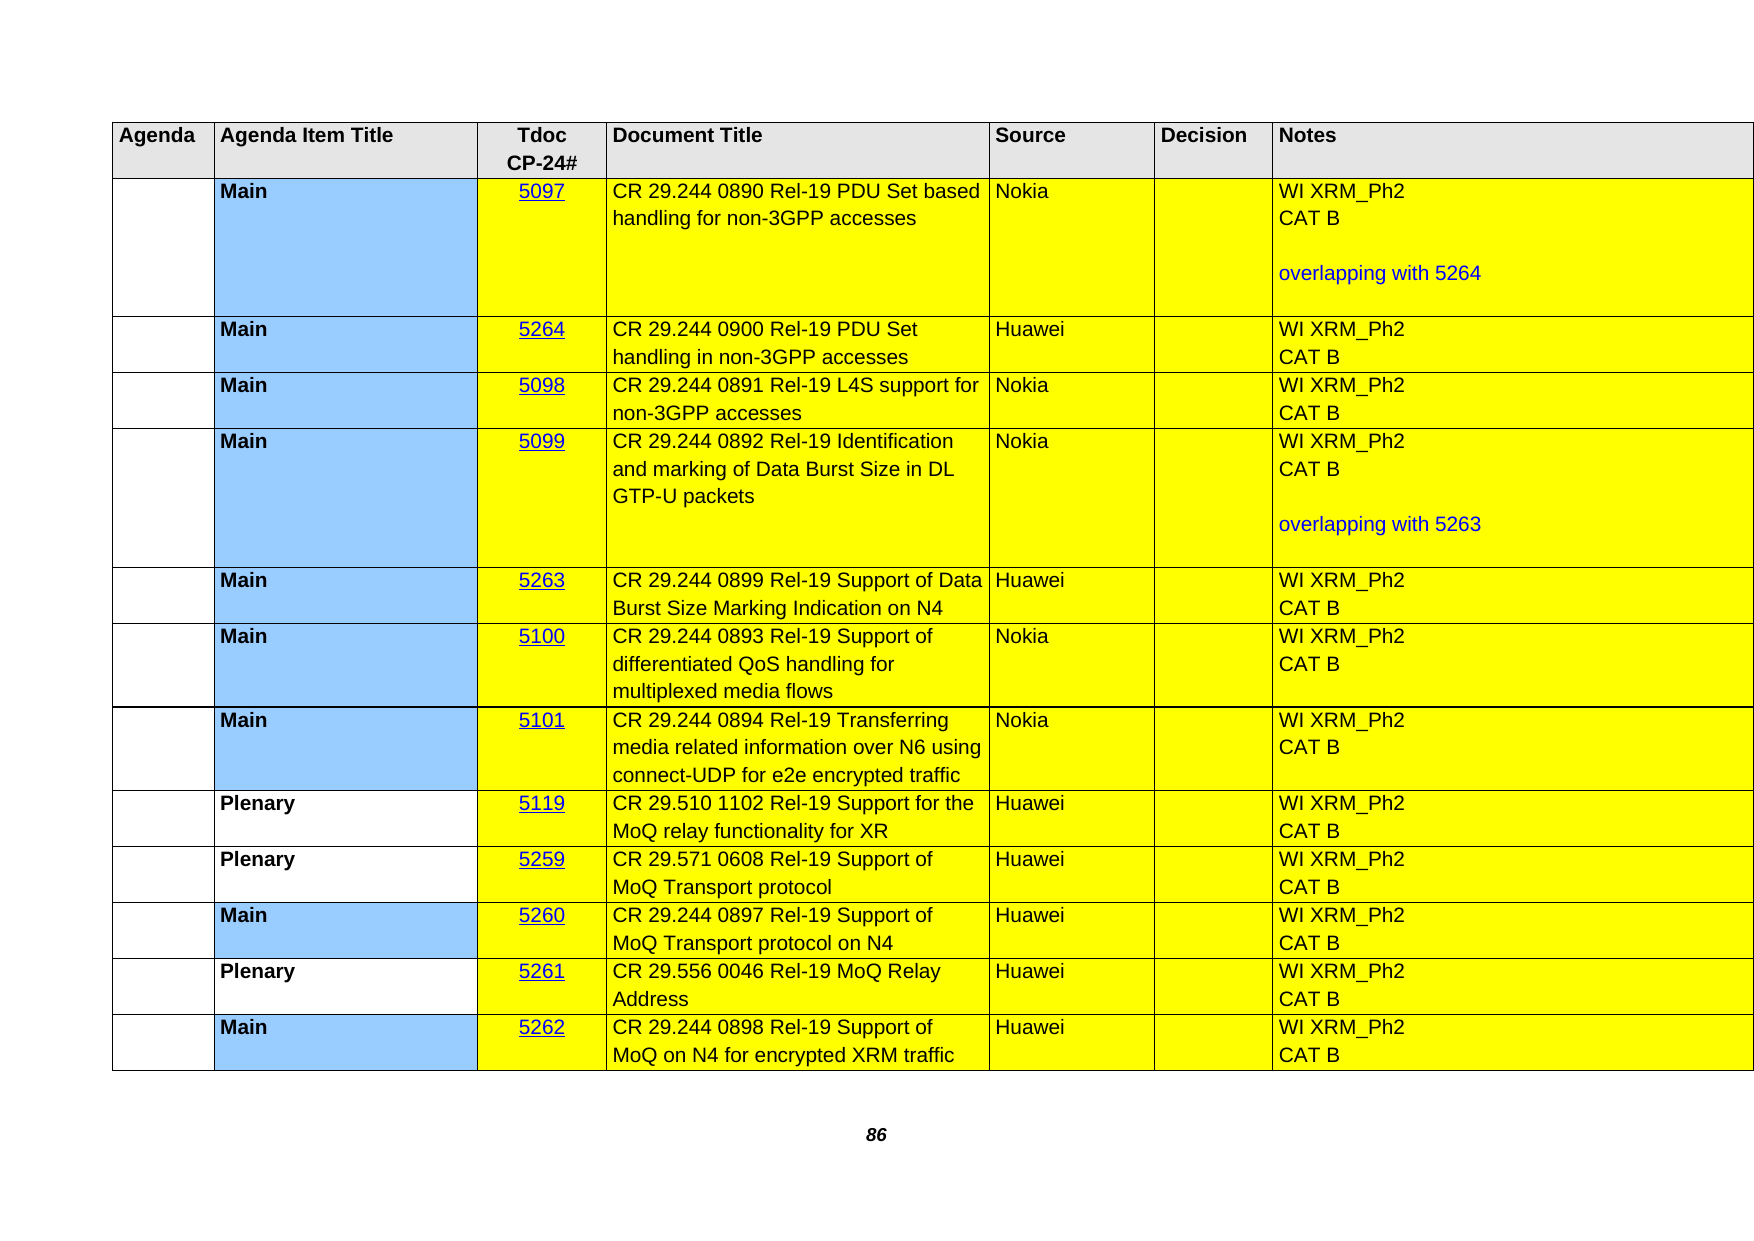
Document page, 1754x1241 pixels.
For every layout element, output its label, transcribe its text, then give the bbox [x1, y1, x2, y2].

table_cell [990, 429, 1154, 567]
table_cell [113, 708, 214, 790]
table_header Tdoc CP-24# [478, 123, 606, 178]
table_header Decision [1155, 123, 1272, 178]
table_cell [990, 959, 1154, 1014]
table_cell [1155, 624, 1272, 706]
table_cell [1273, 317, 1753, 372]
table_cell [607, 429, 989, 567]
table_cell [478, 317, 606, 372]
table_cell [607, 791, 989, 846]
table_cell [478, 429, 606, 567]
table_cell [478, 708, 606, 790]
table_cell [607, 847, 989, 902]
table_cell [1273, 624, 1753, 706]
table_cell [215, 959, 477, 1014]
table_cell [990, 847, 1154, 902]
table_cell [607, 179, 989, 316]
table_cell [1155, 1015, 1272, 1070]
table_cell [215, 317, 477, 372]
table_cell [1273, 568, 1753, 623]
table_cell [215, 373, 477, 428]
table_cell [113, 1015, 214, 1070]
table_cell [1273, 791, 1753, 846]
table_header Agenda [113, 123, 214, 178]
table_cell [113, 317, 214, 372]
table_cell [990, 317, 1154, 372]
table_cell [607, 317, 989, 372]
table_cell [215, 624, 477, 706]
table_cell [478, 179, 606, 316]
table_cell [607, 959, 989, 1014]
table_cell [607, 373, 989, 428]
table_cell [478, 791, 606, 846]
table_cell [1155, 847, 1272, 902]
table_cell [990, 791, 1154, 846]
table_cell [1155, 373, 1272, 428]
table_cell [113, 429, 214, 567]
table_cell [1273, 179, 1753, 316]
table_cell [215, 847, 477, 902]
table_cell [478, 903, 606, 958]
table_header Source [990, 123, 1154, 178]
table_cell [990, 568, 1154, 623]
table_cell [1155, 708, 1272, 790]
table_header Agenda Item Title [215, 123, 477, 178]
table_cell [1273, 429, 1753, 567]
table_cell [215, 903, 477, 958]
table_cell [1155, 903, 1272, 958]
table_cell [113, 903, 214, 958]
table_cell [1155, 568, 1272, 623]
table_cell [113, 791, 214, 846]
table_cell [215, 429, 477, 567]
table_header Document Title [607, 123, 989, 178]
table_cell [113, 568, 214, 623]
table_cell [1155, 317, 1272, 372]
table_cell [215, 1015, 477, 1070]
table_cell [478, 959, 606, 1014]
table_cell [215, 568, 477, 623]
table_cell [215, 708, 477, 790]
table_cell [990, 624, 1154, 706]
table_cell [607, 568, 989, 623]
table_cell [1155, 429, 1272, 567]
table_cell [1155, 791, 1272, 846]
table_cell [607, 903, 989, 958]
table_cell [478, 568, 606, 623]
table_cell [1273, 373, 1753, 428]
table_header Notes [1273, 123, 1753, 178]
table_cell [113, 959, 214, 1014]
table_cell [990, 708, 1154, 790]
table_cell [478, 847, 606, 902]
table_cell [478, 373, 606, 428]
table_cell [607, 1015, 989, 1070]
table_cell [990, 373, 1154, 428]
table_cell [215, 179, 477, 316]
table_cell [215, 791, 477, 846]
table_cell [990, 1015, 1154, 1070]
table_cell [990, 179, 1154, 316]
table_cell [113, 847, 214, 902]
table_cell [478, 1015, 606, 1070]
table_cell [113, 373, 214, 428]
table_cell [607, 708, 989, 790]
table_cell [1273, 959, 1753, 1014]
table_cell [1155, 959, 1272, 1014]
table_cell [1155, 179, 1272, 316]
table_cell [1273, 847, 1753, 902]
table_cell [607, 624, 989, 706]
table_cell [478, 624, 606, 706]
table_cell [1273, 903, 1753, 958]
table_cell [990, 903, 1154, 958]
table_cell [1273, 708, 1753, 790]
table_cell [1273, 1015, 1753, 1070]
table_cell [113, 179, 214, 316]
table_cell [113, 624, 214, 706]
